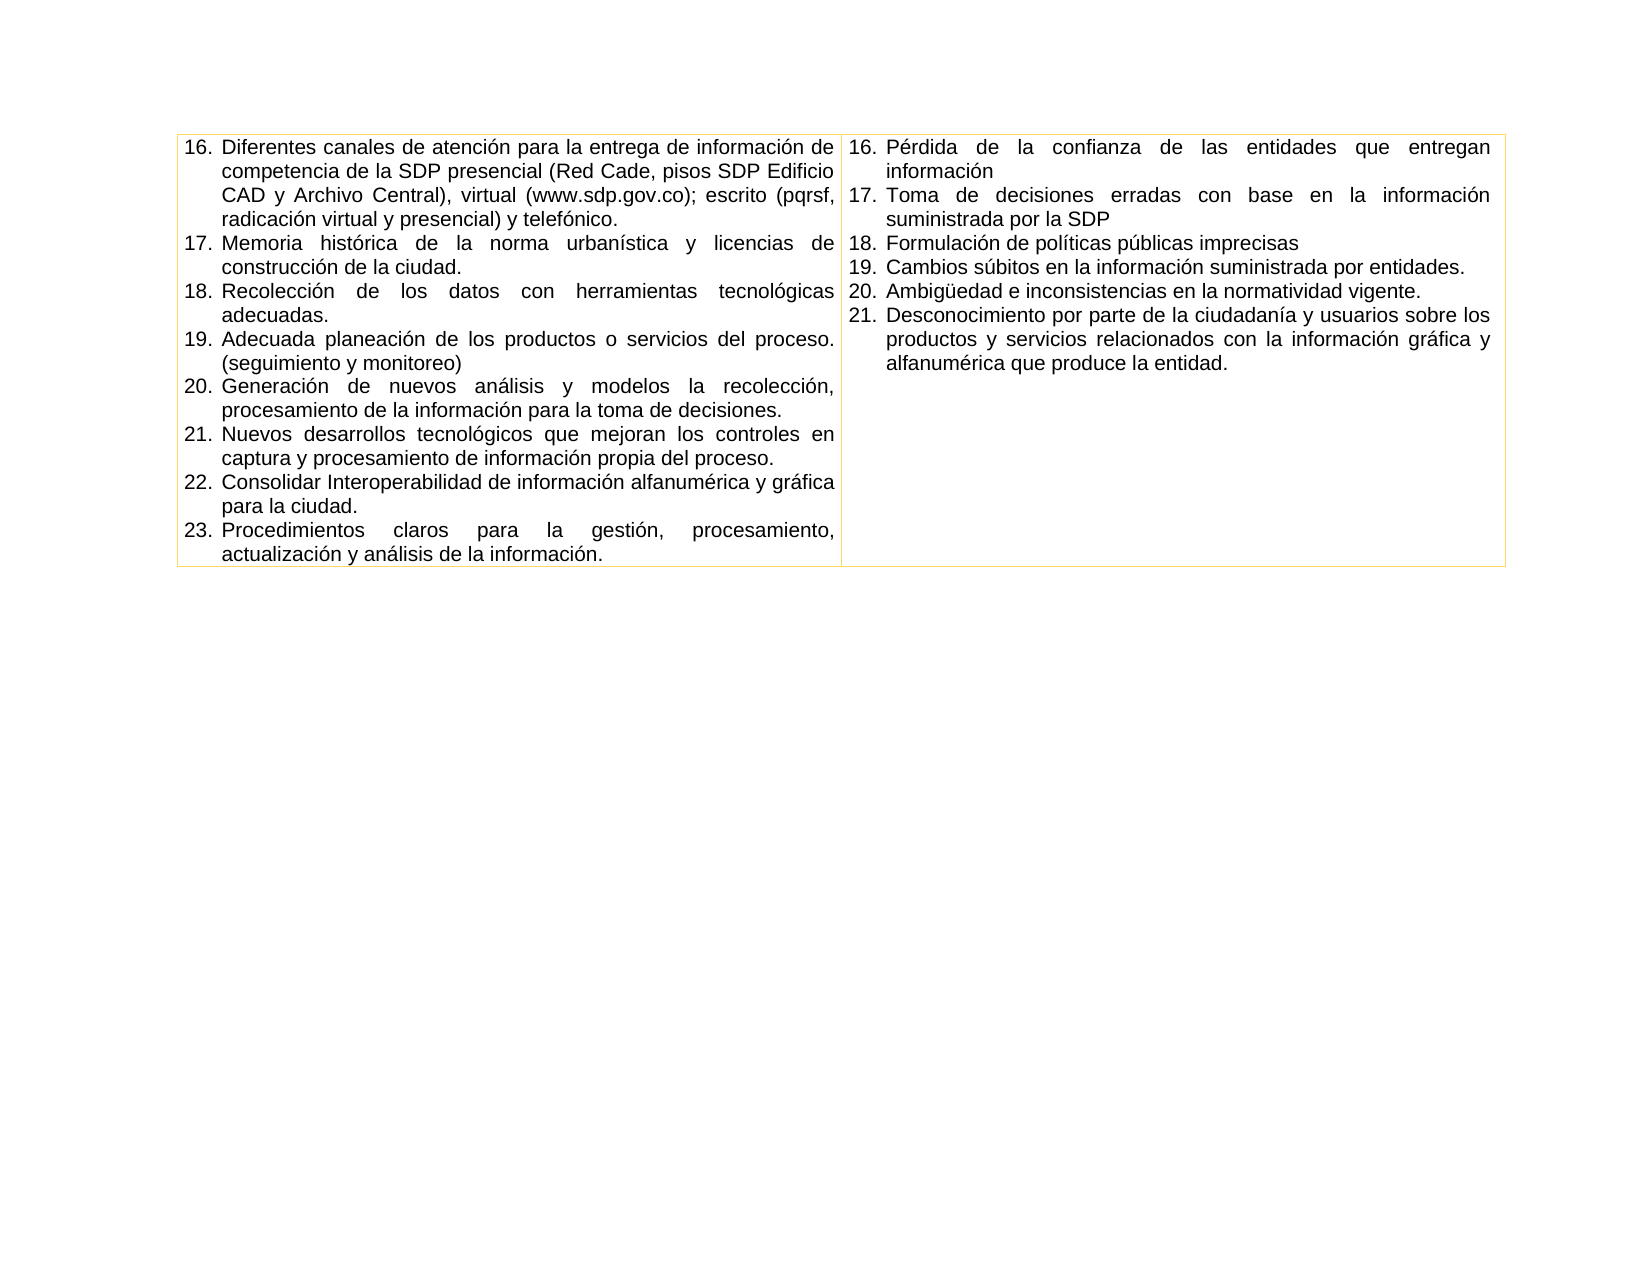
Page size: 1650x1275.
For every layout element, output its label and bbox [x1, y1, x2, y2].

table_cell [842, 135, 1505, 566]
table_cell [178, 135, 841, 566]
